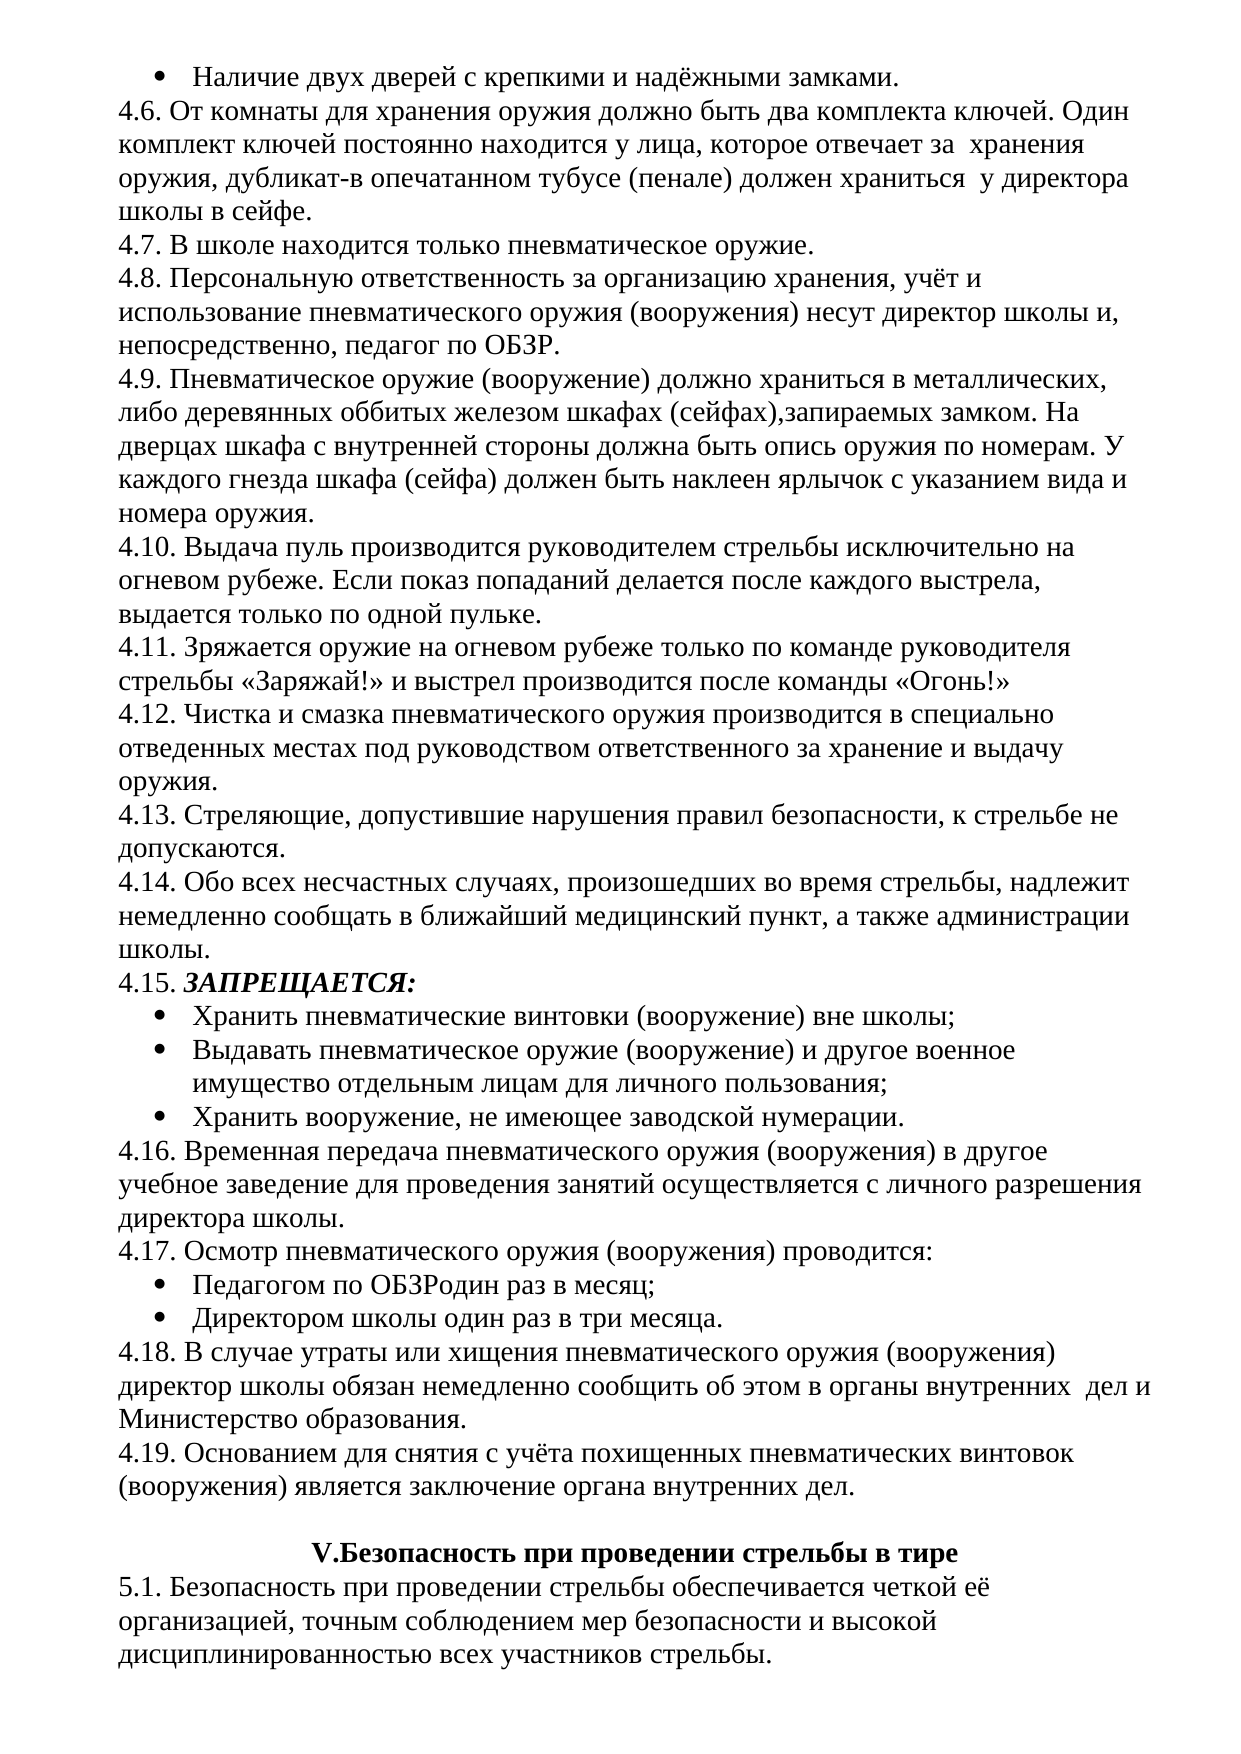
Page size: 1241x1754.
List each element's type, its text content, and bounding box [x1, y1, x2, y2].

text 4.12. Чистка и смазка пневматического оружия производится в специально отведенных местах под руководством ответственного за хранение и выдачу оружия. [118, 696, 1152, 797]
text 4.15. ЗАПРЕЩАЕТСЯ: [118, 965, 1152, 998]
text 4.16. Временная передача пневматического оружия (вооружения) в другое учебное заведение для проведения занятий осуществляется с личного разрешения директора школы. [118, 1133, 1152, 1233]
text 4.13. Стреляющие, допустившие нарушения правил безопасности, к стрельбе не допускаются. [118, 797, 1152, 864]
list Директором школы один раз в три месяца. [154, 1301, 1152, 1334]
text 4.11. Зряжается оружие на огневом рубеже только по команде руководителя стрельбы «Заряжай!» и выстрел производится после команды «Огонь!» [118, 629, 1152, 696]
list Наличие двух дверей с крепкими и надёжными замками. [154, 59, 1152, 93]
text 4.7. В школе находится только пневматическое оружие. [118, 227, 1152, 260]
text 4.10. Выдача пуль производится руководителем стрельбы исключительно на огневом рубеже. Если показ попаданий делается после каждого выстрела, выдается только по одной пульке. [118, 529, 1152, 629]
text 4.17. Осмотр пневматического оружия (вооружения) проводится: [118, 1233, 1152, 1267]
text 4.8. Персональную ответственность за организацию хранения, учёт и использование пневматического оружия (вооружения) несут директор школы и, непосредственно, педагог по ОБЗР. [118, 260, 1152, 361]
text 4.18. В случае утраты или хищения пневматического оружия (вооружения) директор школы обязан немедленно сообщить об этом в органы внутренних дел и Министерство образования. [118, 1334, 1152, 1435]
text 4.9. Пневматическое оружие (вооружение) должно храниться в металлических, либо деревянных оббитых железом шкафах (сейфах),запираемых замком. На дверцах шкафа с внутренней стороны должна быть опись оружия по номерам. У каждого гнезда шкафа (сейфа) должен быть наклеен ярлычок с указанием вида и номера оружия. [118, 361, 1152, 529]
list Выдавать пневматическое оружие (вооружение) и другое военное имущество отдельным лицам для личного пользования; [154, 1032, 1152, 1099]
list Педагогом по ОБЗРодин раз в месяц; [154, 1267, 1152, 1301]
text V.Безопасность при проведении стрельбы в тире [118, 1536, 1152, 1569]
text 4.19. Основанием для снятия с учёта похищенных пневматических винтовок (вооружения) является заключение органа внутренних дел. [118, 1435, 1152, 1502]
text 5.1. Безопасность при проведении стрельбы обеспечивается четкой её организацией, точным соблюдением мер безопасности и высокой дисциплинированностью всех участников стрельбы. [118, 1569, 1152, 1670]
list Хранить вооружение, не имеющее заводской нумерации. [154, 1099, 1152, 1133]
text 4.14. Обо всех несчастных случаях, произошедших во время стрельбы, надлежит немедленно сообщать в ближайший медицинский пункт, а также администрации школы. [118, 864, 1152, 965]
list Хранить пневматические винтовки (вооружение) вне школы; [154, 998, 1152, 1032]
text 4.6. От комнаты для хранения оружия должно быть два комплекта ключей. Один комплект ключей постоянно находится у лица, которое отвечает за хранения оружия, дубликат-в опечатанном тубусе (пенале) должен храниться у директора школы в сейфе. [118, 93, 1152, 227]
